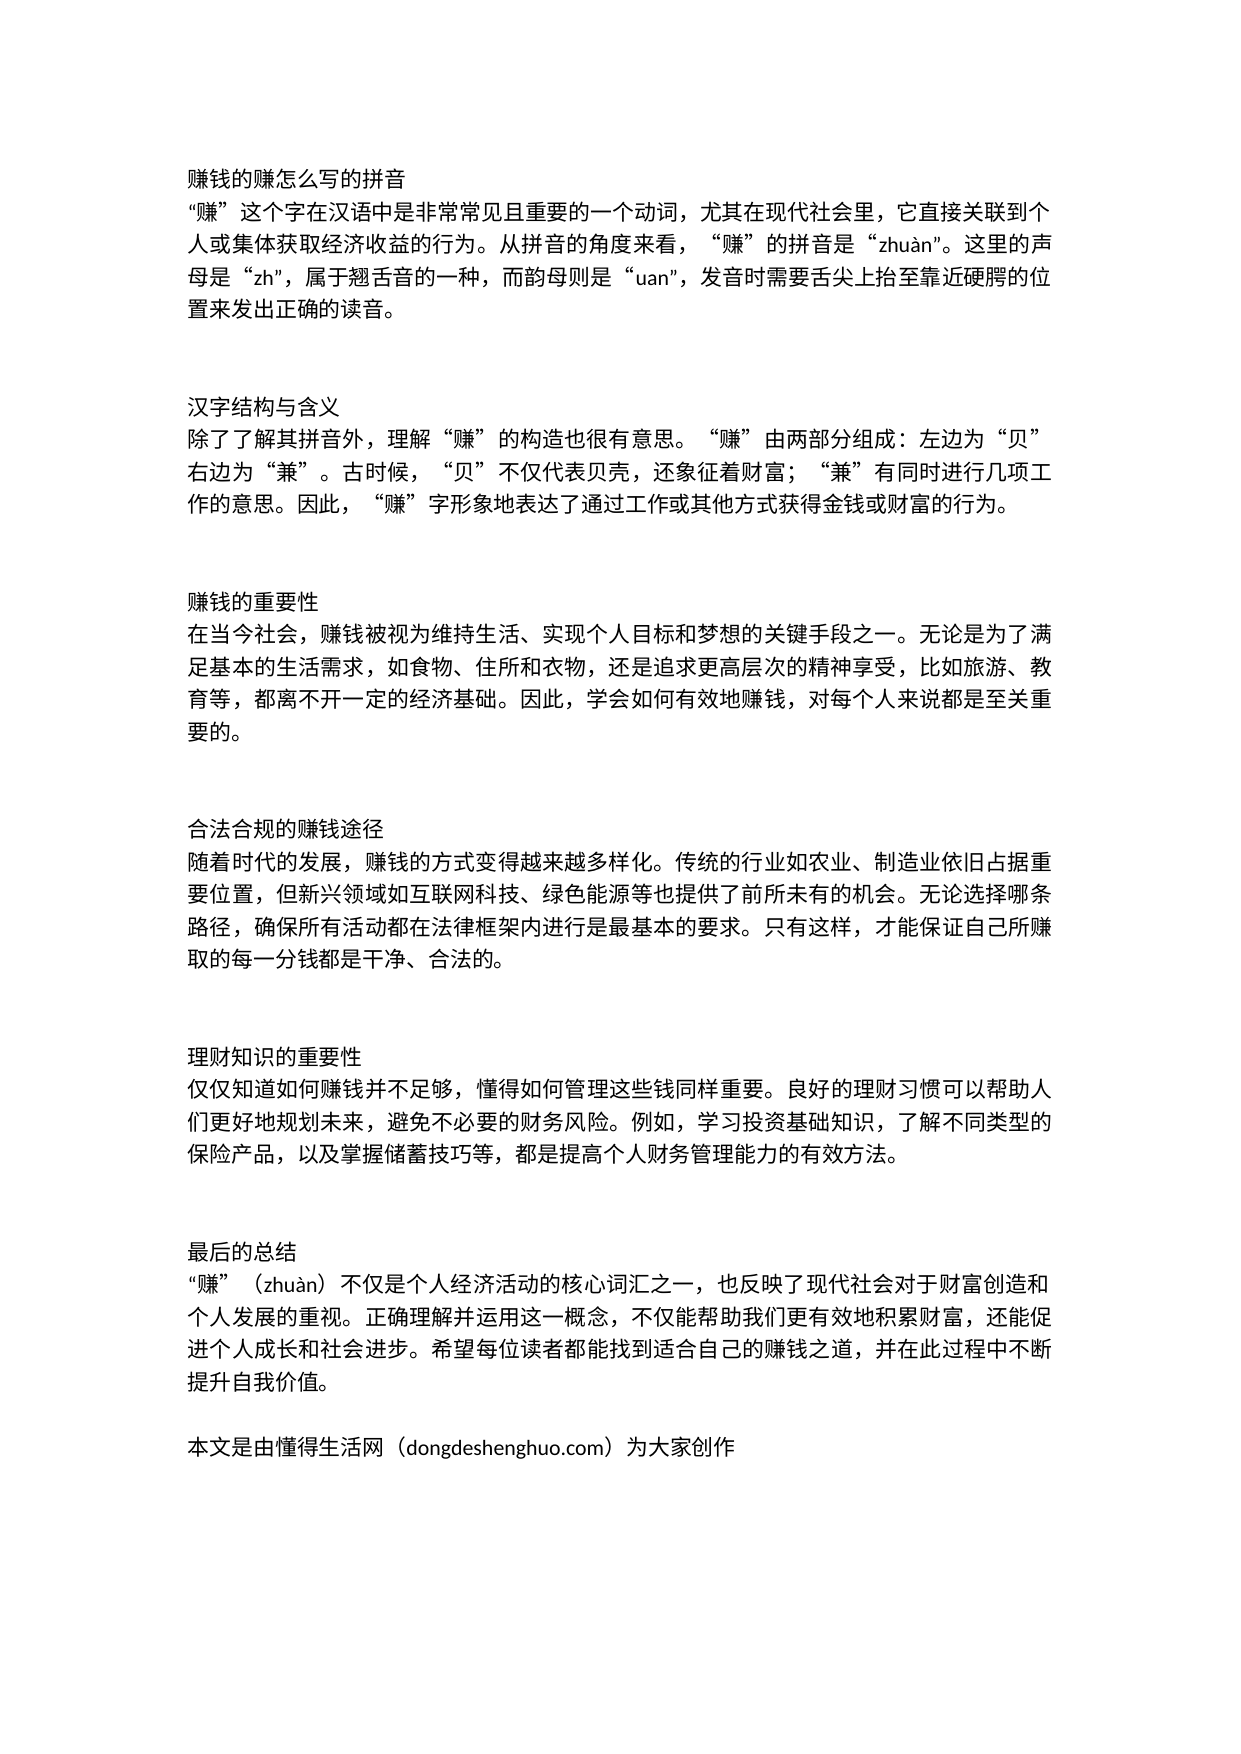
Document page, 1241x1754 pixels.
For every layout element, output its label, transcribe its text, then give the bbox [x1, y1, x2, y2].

text 本文是由懂得生活网（dongdeshenghuo.com）为大家创作 [187, 1429, 1053, 1462]
text 理财知识的重要性 [187, 1039, 1053, 1072]
text 在当今社会，赚钱被视为维持生活、实现个人目标和梦想的关键手段之一。无论是为了满足基本的生活需求，如食物、住所和衣物，还是追求更高层次的精神享受，比如旅游、教育等，都离不开一定的经济基础。因此，学会如何有效地赚钱，对每个人来说都是至关重要的。 [187, 617, 1053, 747]
text “赚”这个字在汉语中是非常常见且重要的一个动词，尤其在现代社会里，它直接关联到个人或集体获取经济收益的行为。从拼音的角度来看，“赚”的拼音是“zhuàn”。这里的声母是“zh”，属于翘舌音的一种，而韵母则是“uan”，发音时需要舌尖上抬至靠近硬腭的位置来发出正确的读音。 [187, 194, 1053, 324]
text 仅仅知道如何赚钱并不足够，懂得如何管理这些钱同样重要。良好的理财习惯可以帮助人们更好地规划未来，避免不必要的财务风险。例如，学习投资基础知识，了解不同类型的保险产品，以及掌握储蓄技巧等，都是提高个人财务管理能力的有效方法。 [187, 1072, 1053, 1169]
text “赚”（zhuàn）不仅是个人经济活动的核心词汇之一，也反映了现代社会对于财富创造和个人发展的重视。正确理解并运用这一概念，不仅能帮助我们更有效地积累财富，还能促进个人成长和社会进步。希望每位读者都能找到适合自己的赚钱之道，并在此过程中不断提升自我价值。 [187, 1267, 1053, 1397]
text 赚钱的赚怎么写的拼音 [187, 162, 1053, 194]
text 合法合规的赚钱途径 [187, 812, 1053, 844]
text 除了了解其拼音外，理解“赚”的构造也很有意思。“赚”由两部分组成：左边为“贝”，右边为“兼”。古时候，“贝”不仅代表贝壳，还象征着财富；“兼”有同时进行几项工作的意思。因此，“赚”字形象地表达了通过工作或其他方式获得金钱或财富的行为。 [187, 422, 1053, 519]
text 汉字结构与含义 [187, 389, 1053, 422]
text 赚钱的重要性 [187, 584, 1053, 617]
text 随着时代的发展，赚钱的方式变得越来越多样化。传统的行业如农业、制造业依旧占据重要位置，但新兴领域如互联网科技、绿色能源等也提供了前所未有的机会。无论选择哪条路径，确保所有活动都在法律框架内进行是最基本的要求。只有这样，才能保证自己所赚取的每一分钱都是干净、合法的。 [187, 844, 1053, 974]
text 最后的总结 [187, 1234, 1053, 1267]
